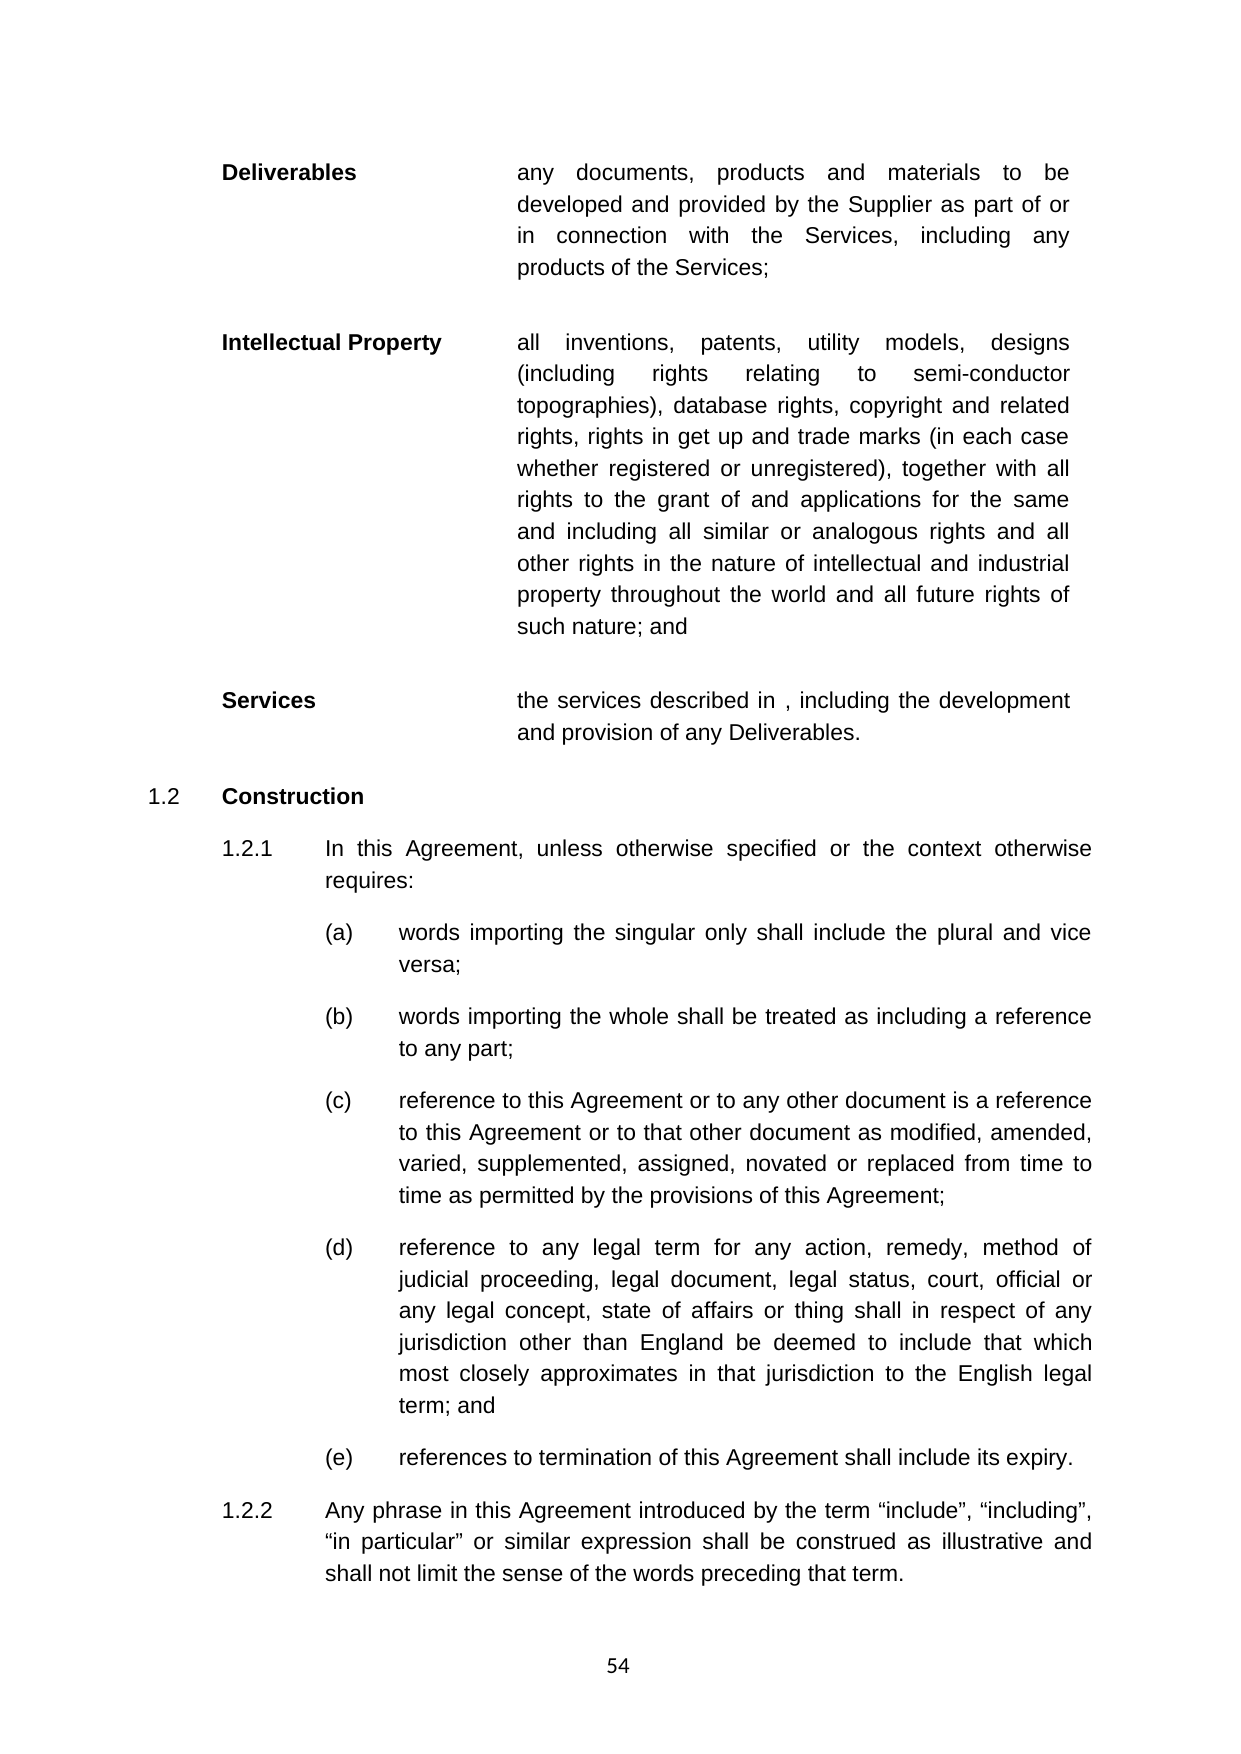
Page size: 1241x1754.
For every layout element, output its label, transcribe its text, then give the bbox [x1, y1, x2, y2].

list reference to any legal term for any action, remedy, method of judicial proceeding, legal document, legal status, court, official or any legal concept, state of affairs or thing shall in respect of any jurisdiction other than England be deemed to include that which most closely approximates in that jurisdiction to the English legal term; and [325, 1234, 1092, 1418]
list Construction [148, 783, 1092, 809]
table_cell all inventions, patents, utility models, designs (including rights relating to semi-conductor topographies), database rights, copyright and related rights, rights in get up and trade marks (in each case whether registered or unregistered), together with all rights to the grant of and applications for the same and including all similar or analogous rights and all other rights in the nature of intellectual and industrial property throughout the world and all future rights of such nature; and [506, 317, 1081, 676]
list In this Agreement, unless otherwise specified or the context otherwise requires: [222, 835, 1092, 893]
list Any phrase in this Agreement introduced by the term “include”, “including”, “in particular” or similar expression shall be construed as illustrative and shall not limit the sense of the words preceding that term. [222, 1497, 1092, 1586]
list words importing the singular only shall include the plural and vice versa; [325, 919, 1092, 977]
table_cell Intellectual Property [210, 317, 506, 676]
list references to termination of this Agreement shall include its expiry. [325, 1444, 1092, 1471]
list words importing the whole shall be treated as including a reference to any part; [325, 1003, 1092, 1061]
table_cell the services described in Schedule 1, including the development and provision of any Deliverables. [506, 676, 1081, 783]
table_cell any documents, products and materials to be developed and provided by the Supplier as part of or in connection with the Services, including any products of the Services; [506, 148, 1081, 317]
table_cell Deliverables [210, 148, 506, 317]
table_cell Services [210, 676, 506, 783]
list reference to this Agreement or to any other document is a reference to this Agreement or to that other document as modified, amended, varied, supplemented, assigned, novated or replaced from time to time as permitted by the provisions of this Agreement; [325, 1087, 1092, 1208]
